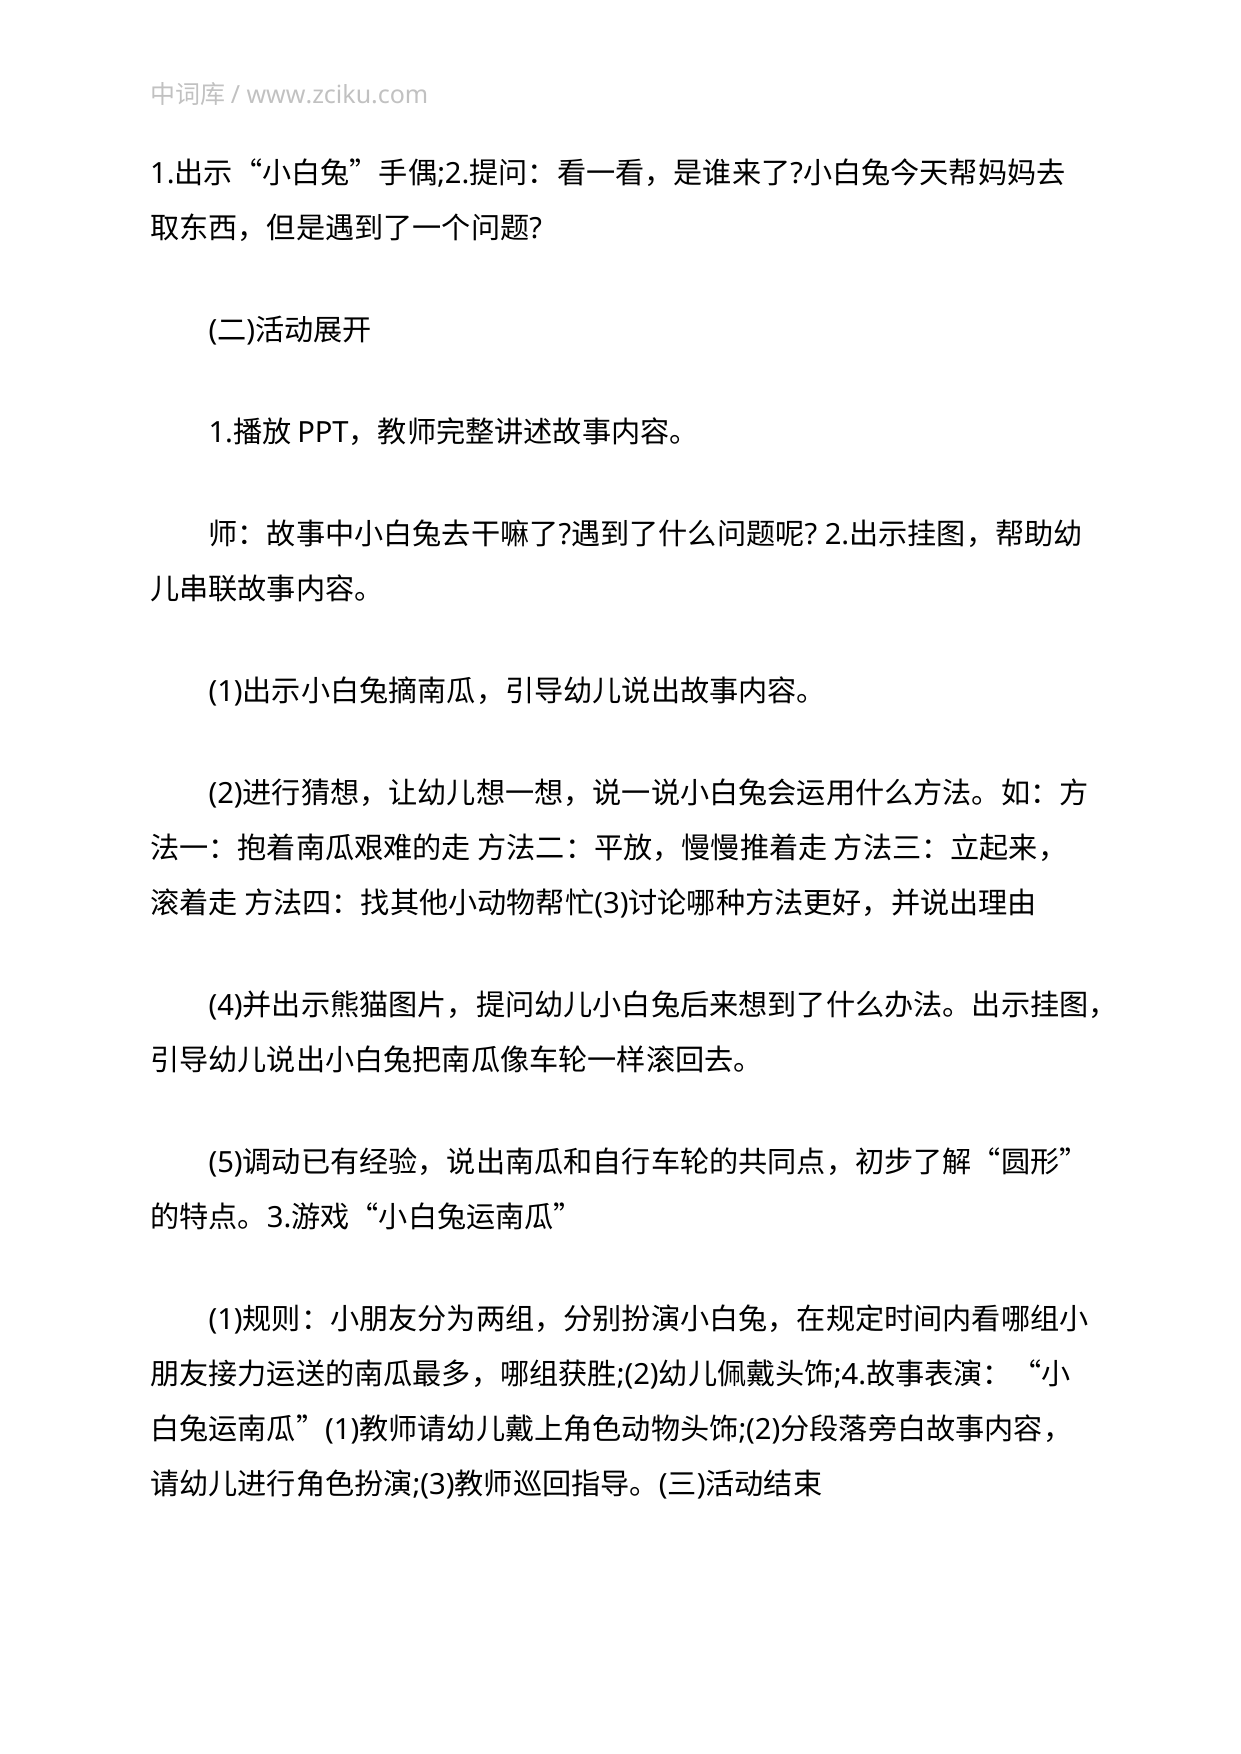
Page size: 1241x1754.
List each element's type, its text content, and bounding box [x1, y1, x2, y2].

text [150, 150, 1090, 247]
text (二)活动展开 [150, 307, 1090, 349]
text (1)出示小白兔摘南瓜，引导幼儿说出故事内容。 [150, 668, 1090, 710]
text (4)并出示熊猫图片，提问幼儿小白兔后来想到了什么办法。出示挂图，引导幼儿说出小白兔把南瓜像车轮一样滚回去。 [150, 982, 1090, 1079]
text 1.播放PPT，教师完整讲述故事内容。 [150, 409, 1090, 451]
text (5)调动已有经验，说出南瓜和自行车轮的共同点，初步了解“圆形”的特点。3.游戏“小白兔运南瓜” [150, 1138, 1090, 1236]
text 师：故事中小白兔去干嘛了?遇到了什么问题呢? 2.出示挂图，帮助幼儿串联故事内容。 [150, 511, 1090, 608]
text (2)进行猜想，让幼儿想一想，说一说小白兔会运用什么方法。如：方法一：抱着南瓜艰难的走 方法二：平放，慢慢推着走 方法三：立起来，滚着走 方法四：找其他小动物帮忙(3)讨论哪种方法更好，并说出理由 [150, 770, 1090, 922]
text (1)规则：小朋友分为两组，分别扮演小白兔，在规定时间内看哪组小朋友接力运送的南瓜最多，哪组获胜;(2)幼儿佩戴头饰;4.故事表演：“小白兔运南瓜”(1)教师请幼儿戴上角色动物头饰;(2)分段落旁白故事内容，请幼儿进行角色扮演;(3)教师巡回指导。(三)活动结束 [150, 1295, 1090, 1503]
